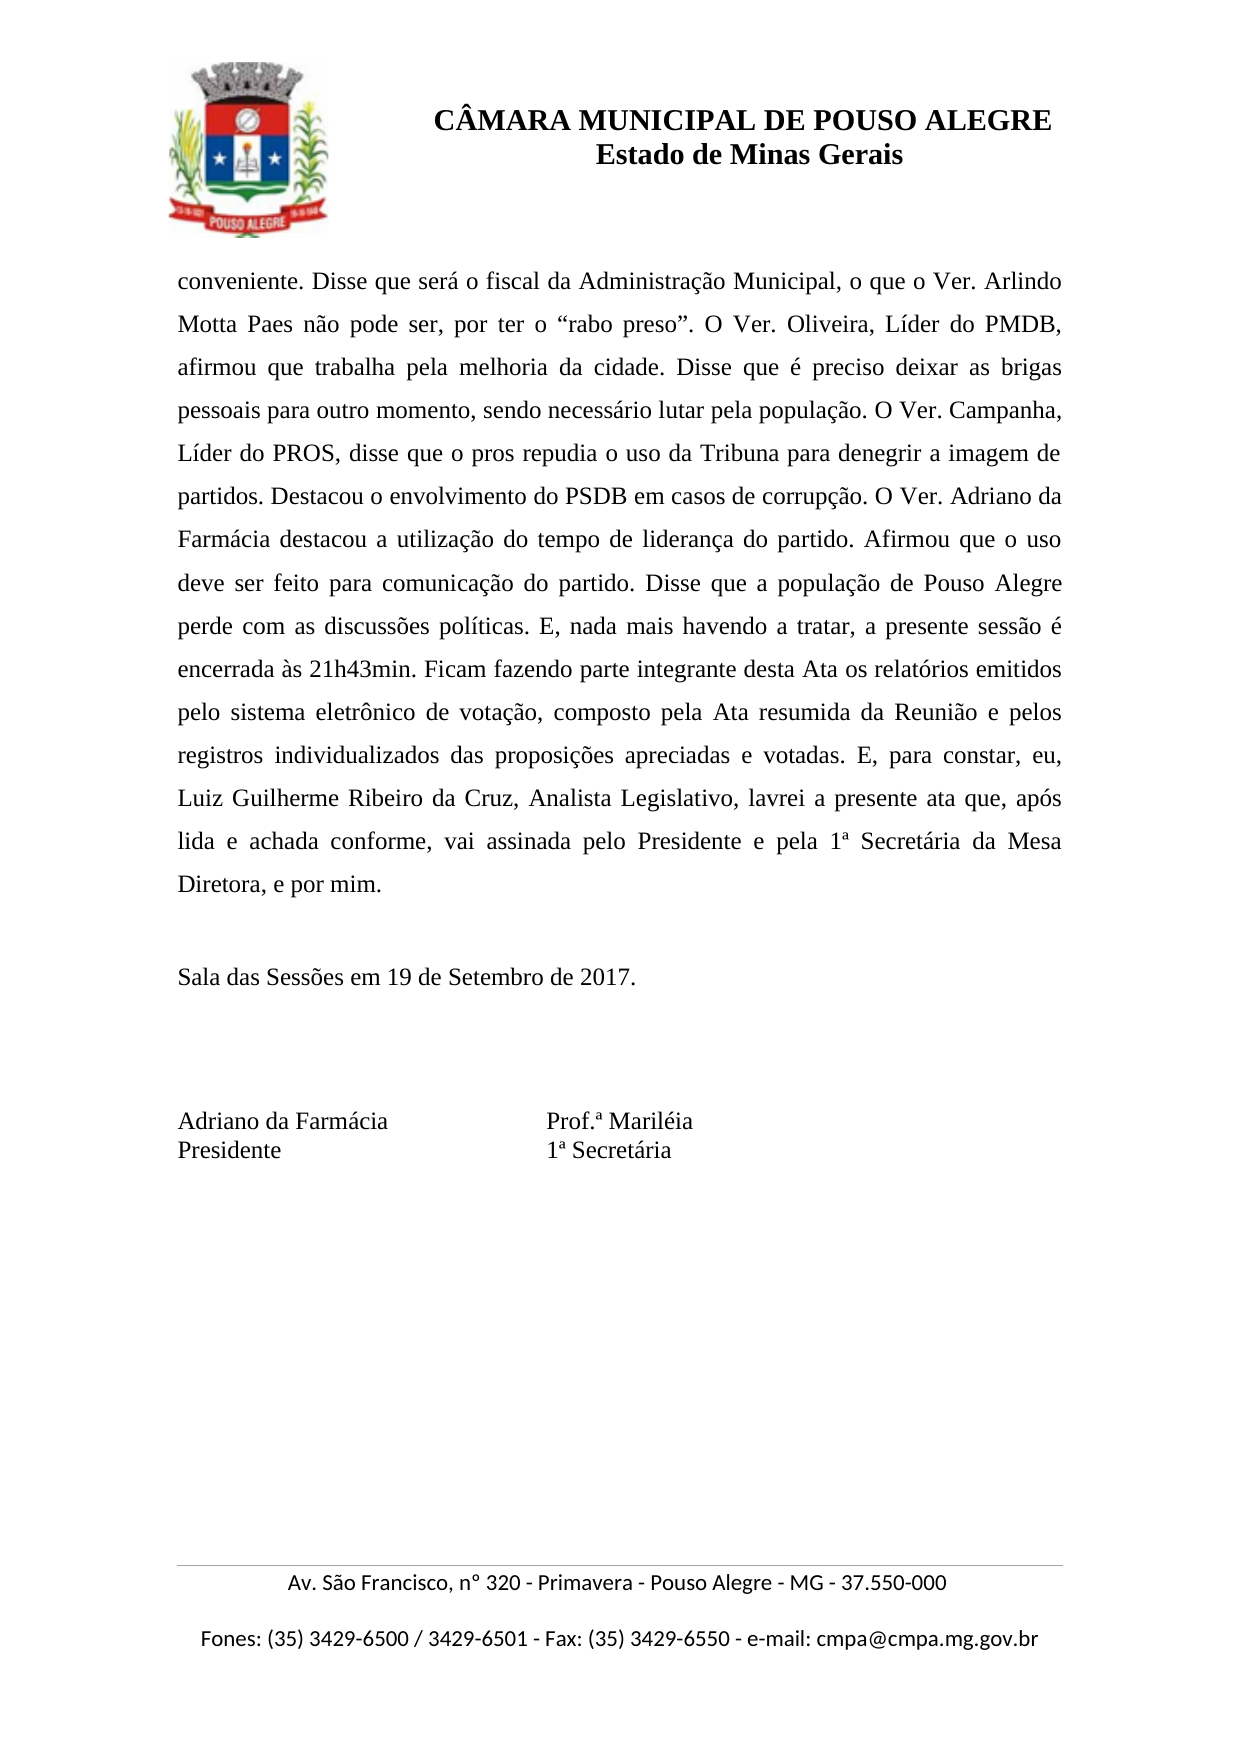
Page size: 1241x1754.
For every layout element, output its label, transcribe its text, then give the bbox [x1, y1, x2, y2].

picture [168, 62, 329, 238]
text Presidente 1ª Secretária [177, 1135, 1063, 1163]
text Adriano da Farmácia Prof.ª Mariléia [177, 1106, 1063, 1135]
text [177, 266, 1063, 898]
text Sala das Sessões em 19 de Setembro de 2017. [177, 962, 1063, 991]
